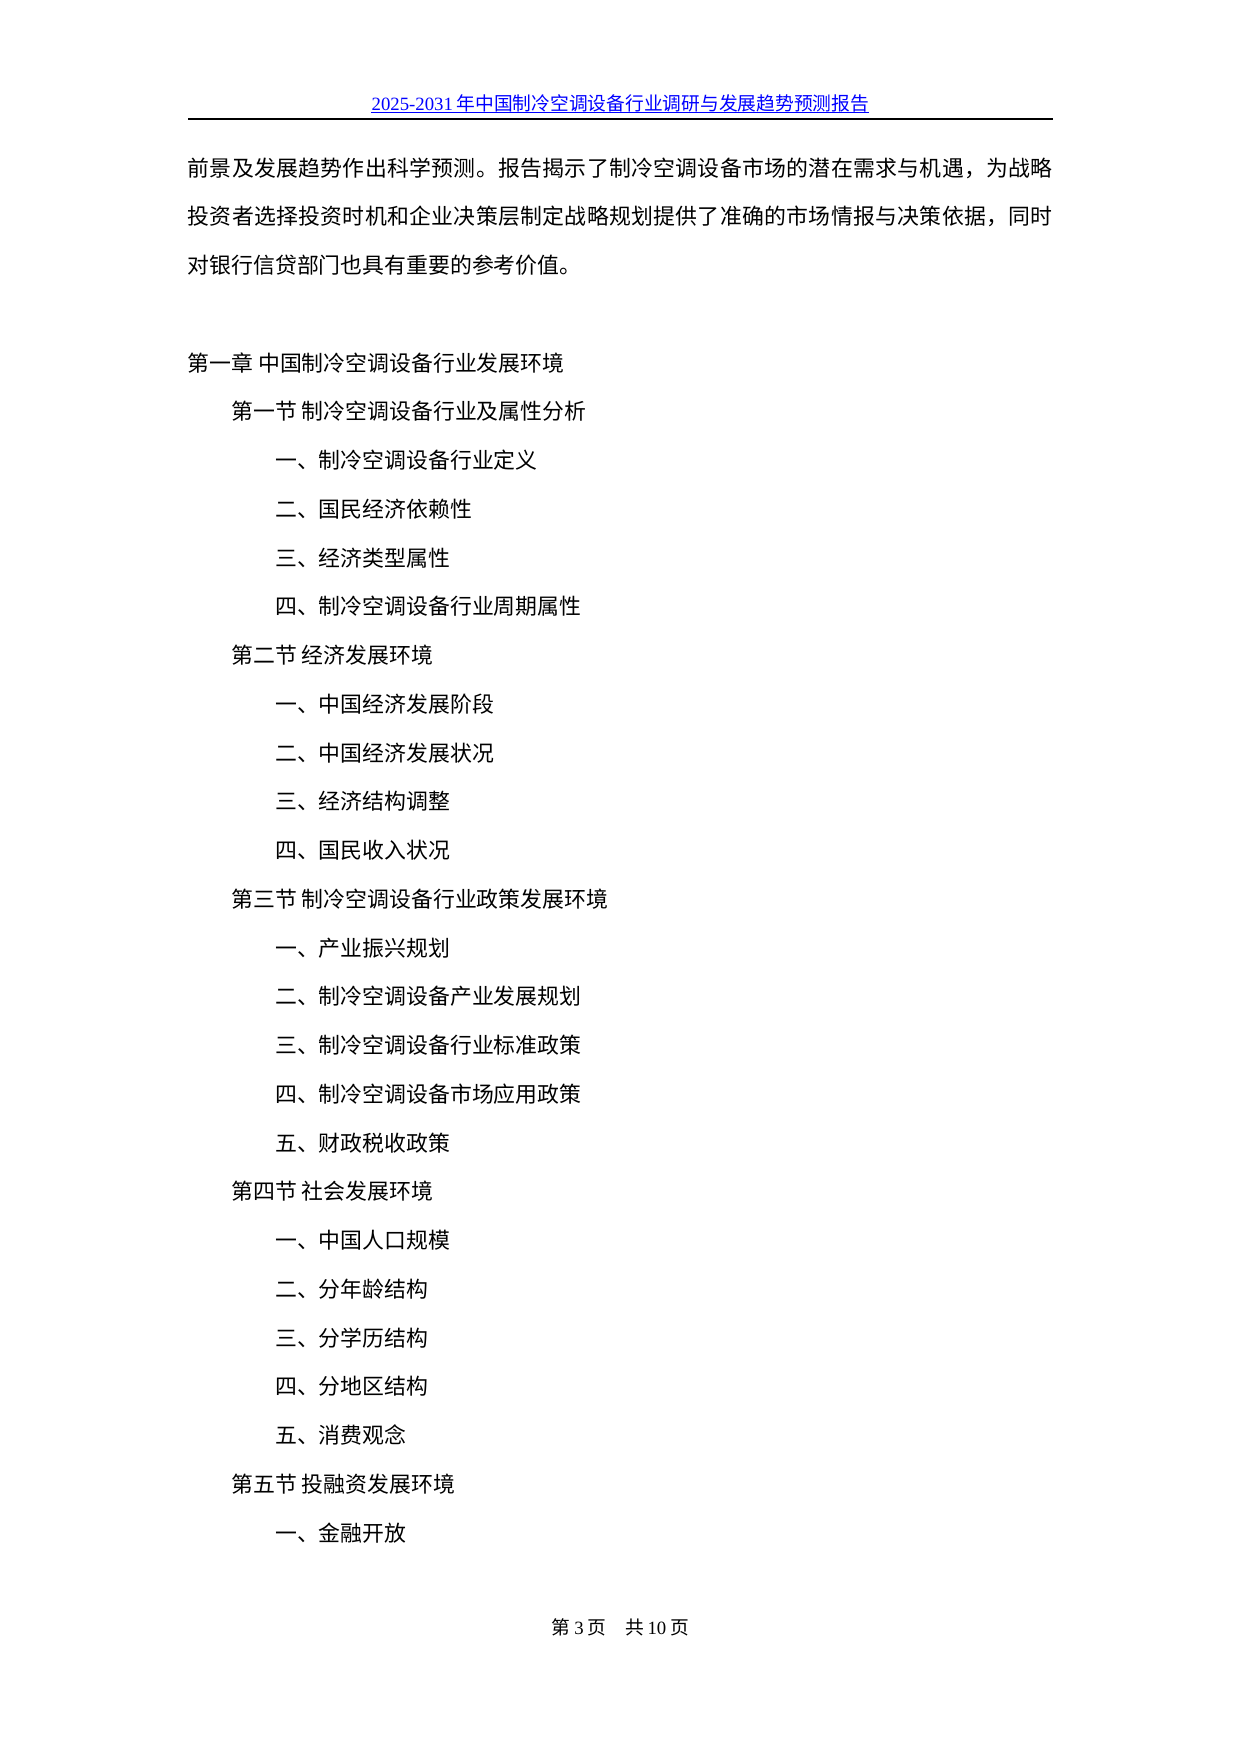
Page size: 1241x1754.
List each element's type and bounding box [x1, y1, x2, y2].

text [187, 150, 1053, 1548]
